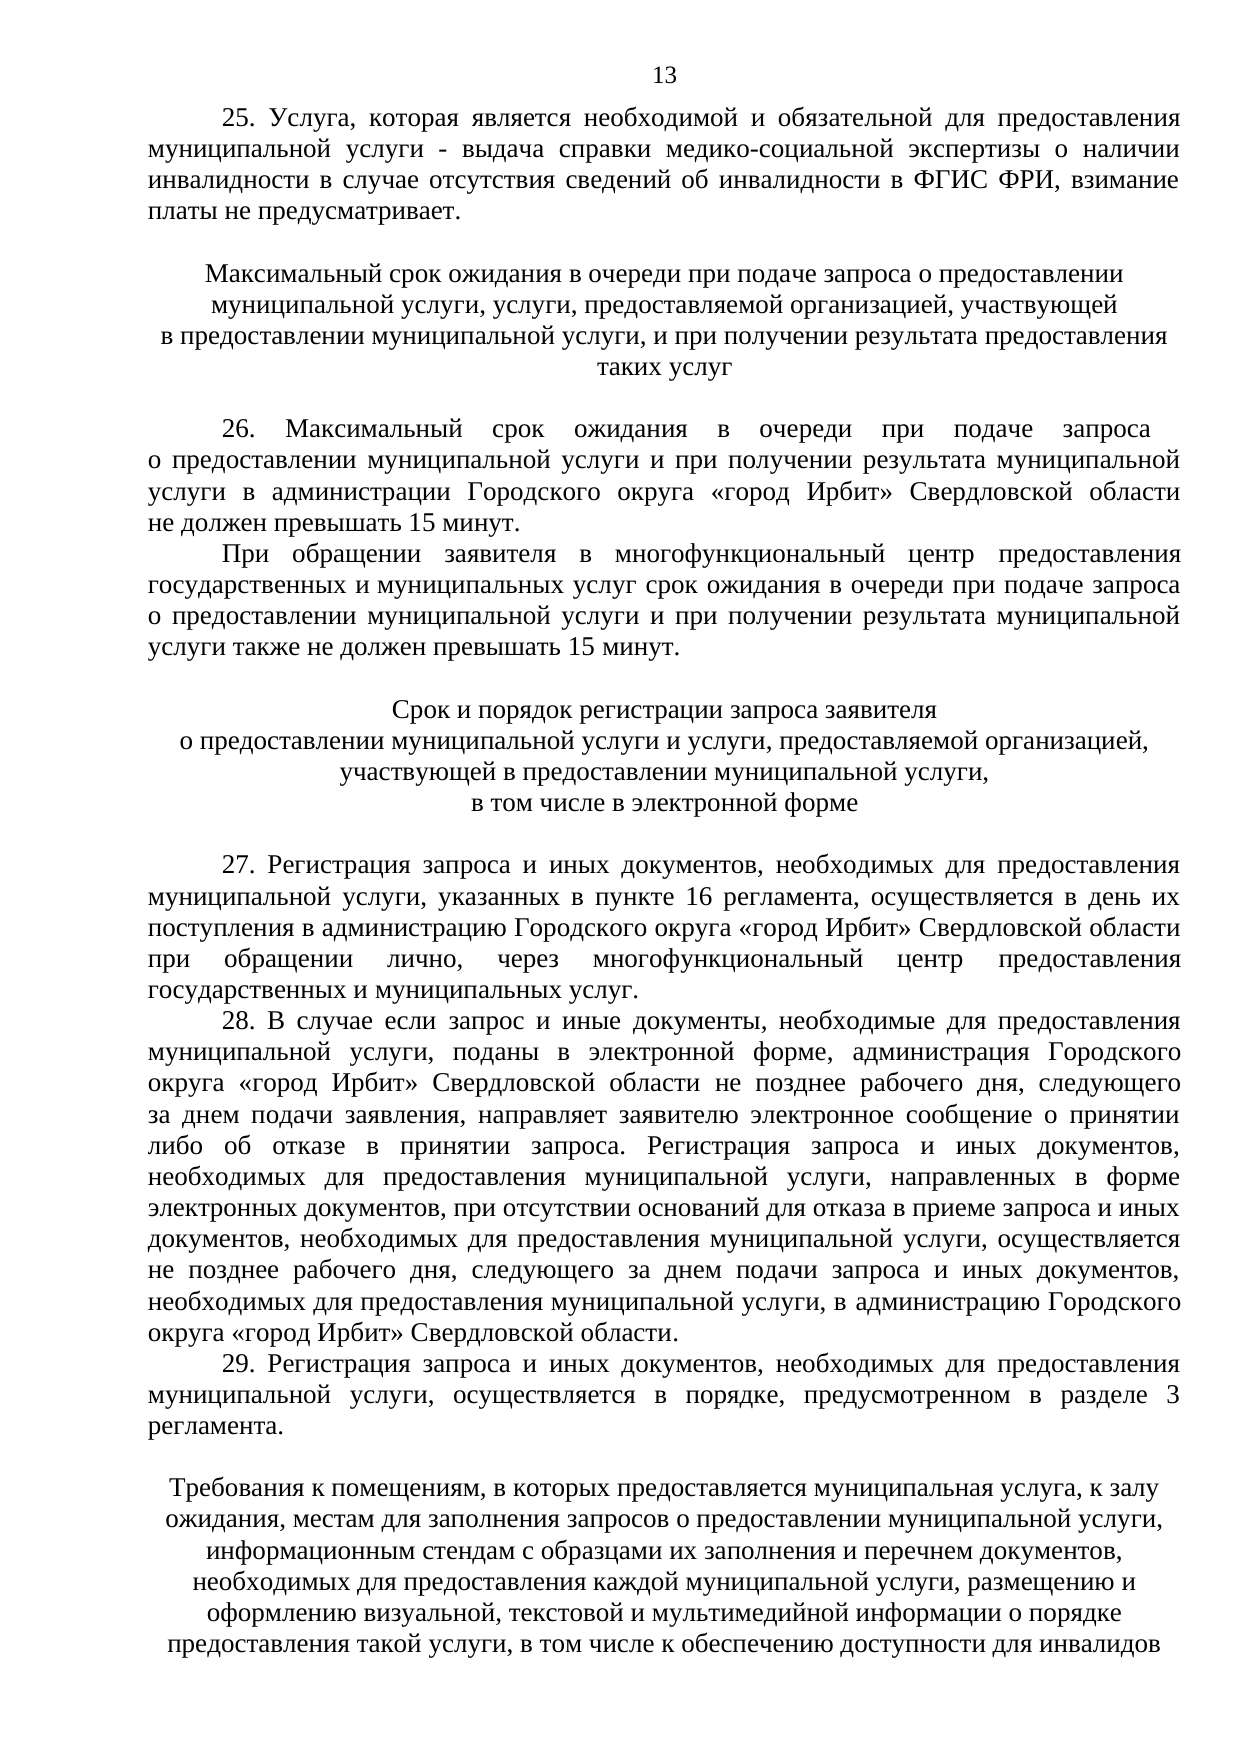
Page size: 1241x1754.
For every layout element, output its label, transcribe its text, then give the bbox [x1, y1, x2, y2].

text 25. Услуга, которая является необходимой и обязательной для предоставления муниципальной услуги - выдача справки медико-социальной экспертизы о наличии инвалидности в случае отсутствия сведений об инвалидности в ФГИС ФРИ, взимание платы не предусматривает. [148, 101, 1181, 226]
text Максимальный срок ожидания в очереди при подаче запроса о предоставлении муниципальной услуги, услуги, предоставляемой организацией, участвующей в предоставлении муниципальной услуги, и при получении результата предоставления таких услуг [148, 257, 1181, 381]
text Срок и порядок регистрации запроса заявителя [148, 693, 1181, 724]
text 28. В случае если запрос и иные документы, необходимые для предоставления муниципальной услуги, поданы в электронной форме, администрация Городского округа «город Ирбит» Свердловской области не позднее рабочего дня, следующего за днем подачи заявления, направляет заявителю электронное сообщение о принятии либо об отказе в принятии запроса. Регистрация запроса и иных документов, необходимых для предоставления муниципальной услуги, направленных в форме электронных документов, при отсутствии оснований для отказа в приеме запроса и иных документов, необходимых для предоставления муниципальной услуги, осуществляется не позднее рабочего дня, следующего за днем подачи запроса и иных документов, необходимых для предоставления муниципальной услуги, в администрацию Городского округа «город Ирбит» Свердловской области. [148, 1004, 1181, 1347]
text При обращении заявителя в многофункциональный центр предоставления государственных и муниципальных услуг срок ожидания в очереди при подаче запроса о предоставлении муниципальной услуги и при получении результата муниципальной услуги также не должен превышать 15 минут. [148, 537, 1181, 662]
text 29. Регистрация запроса и иных документов, необходимых для предоставления муниципальной услуги, осуществляется в порядке, предусмотренном в разделе 3 регламента. [148, 1347, 1181, 1440]
text о предоставлении муниципальной услуги и услуги, предоставляемой организацией, участвующей в предоставлении муниципальной услуги, [148, 724, 1181, 786]
text 27. Регистрация запроса и иных документов, необходимых для предоставления муниципальной услуги, указанных в пункте 16 регламента, осуществляется в день их поступления в администрацию Городского округа «город Ирбит» Свердловской области при обращении лично, через многофункциональный центр предоставления государственных и муниципальных услуг. [148, 848, 1181, 1004]
text в том числе в электронной форме [148, 786, 1181, 817]
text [148, 1471, 1181, 1658]
text 26. Максимальный срок ожидания в очереди при подаче запроса о предоставлении муниципальной услуги и при получении результата муниципальной услуги в администрации Городского округа «город Ирбит» Свердловской области не должен превышать 15 минут. [148, 412, 1181, 537]
